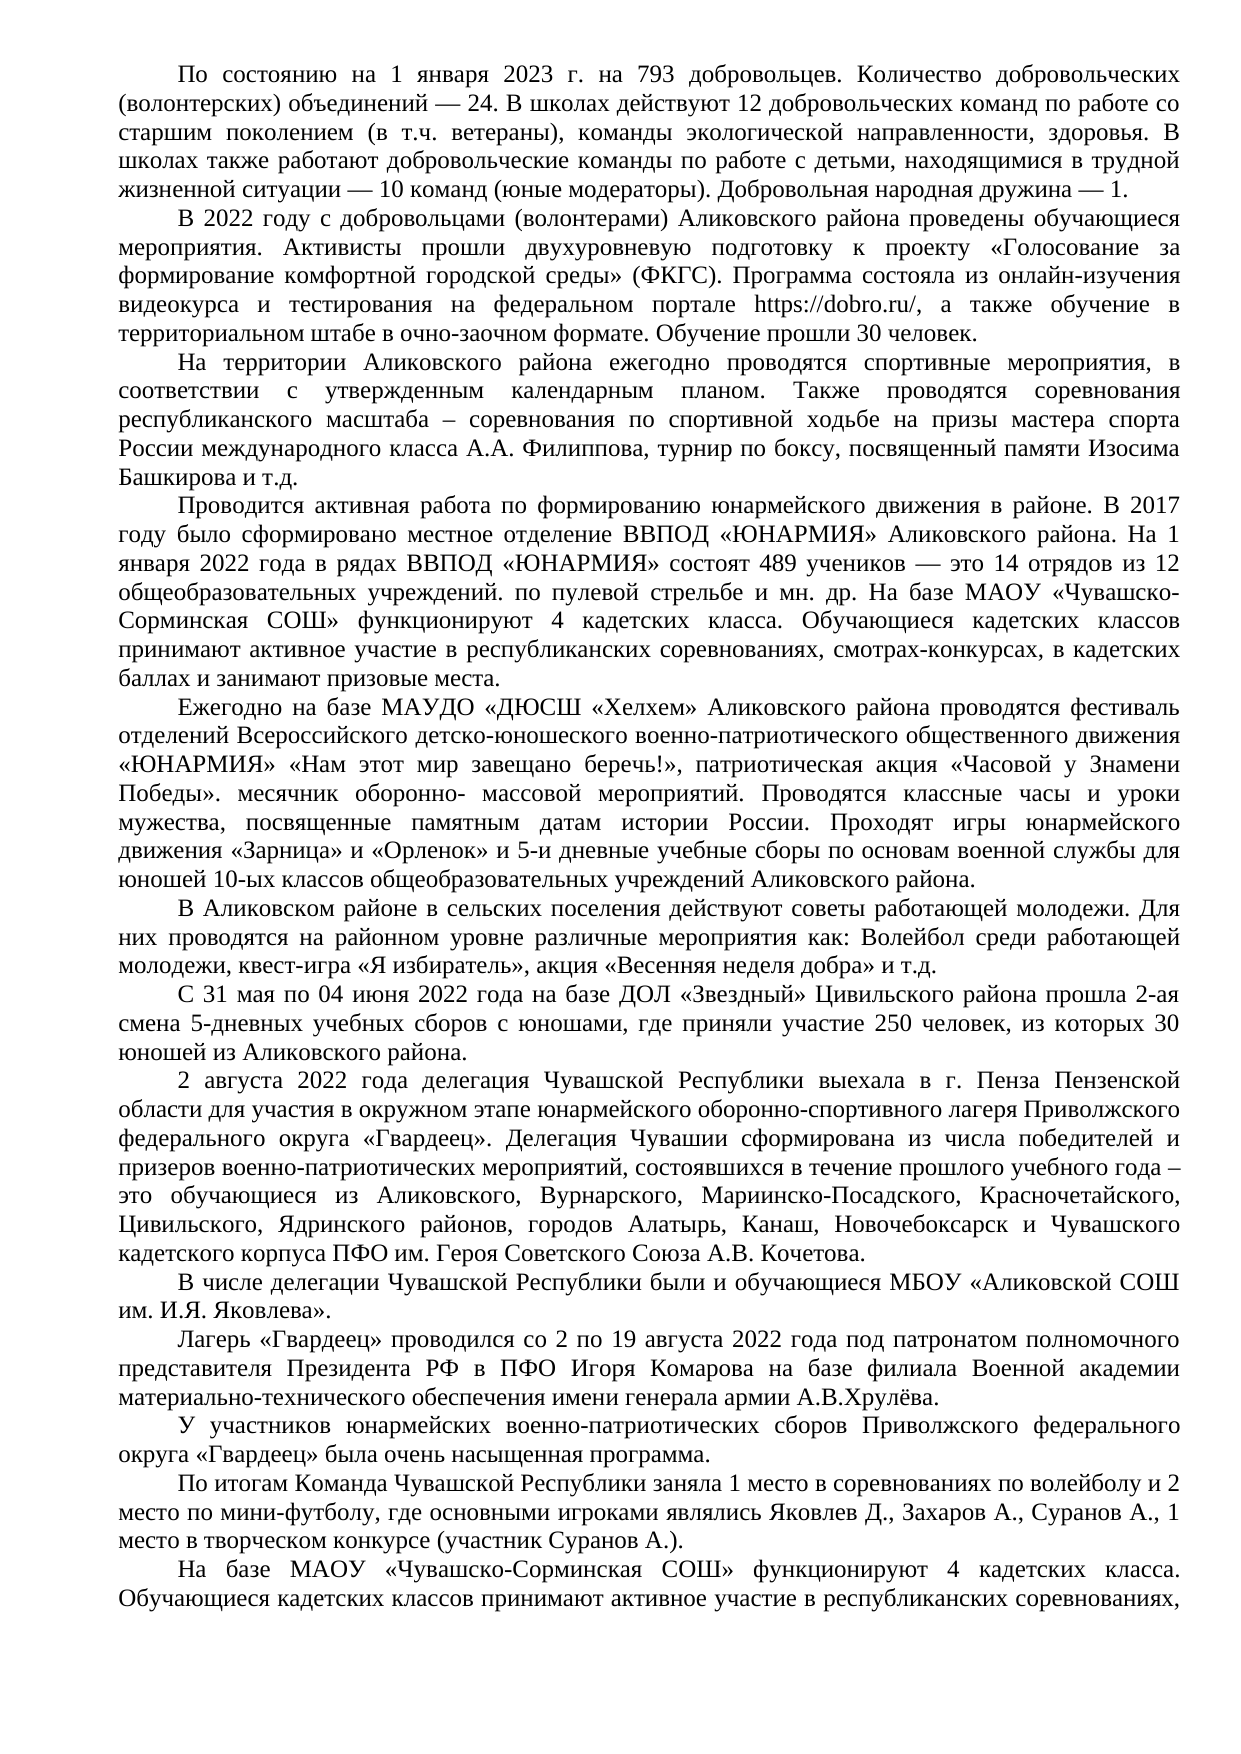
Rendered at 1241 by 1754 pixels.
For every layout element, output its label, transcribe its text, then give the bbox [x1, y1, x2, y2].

text Проводится активная работа по формированию юнармейского движения в районе. В 2017 году было сформировано местное отделение ВВПОД «ЮНАРМИЯ» Аликовского района. На 1 января 2022 года в рядах ВВПОД «ЮНАРМИЯ» состоят 489 учеников — это 14 отрядов из 12 общеобразовательных учреждений. по пулевой стрельбе и мн. др. На базе МАОУ «Чувашско-Сорминская СОШ» функционируют 4 кадетских класса. Обучающиеся кадетских классов принимают активное участие в республиканских соревнованиях, смотрах-конкурсах, в кадетских баллах и занимают призовые места. [118, 490, 1181, 692]
text В Аликовском районе в сельских поселения действуют советы работающей молодежи. Для них проводятся на районном уровне различные мероприятия как: Волейбол среди работающей молодежи, квест-игра «Я избиратель», акция «Весенняя неделя добра» и т.д. [118, 893, 1181, 979]
text У участников юнармейских военно-патриотических сборов Приволжского федерального округа «Гвардеец» была очень насыщенная программа. [118, 1410, 1181, 1468]
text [118, 1554, 1181, 1612]
text В числе делегации Чувашской Республики были и обучающиеся МБОУ «Аликовской СОШ им. И.Я. Яковлева». [118, 1267, 1181, 1324]
text По итогам Команда Чувашской Республики заняла 1 место в соревнованиях по волейболу и 2 место по мини-футболу, где основными игроками являлись Яковлев Д., Захаров А., Суранов А., 1 место в творческом конкурсе (участник Суранов А.). [118, 1468, 1181, 1554]
text По состоянию на 1 января 2023 г. на 793 добровольцев. Количество добровольческих (волонтерских) объединений — 24. В школах действуют 12 добровольческих команд по работе со старшим поколением (в т.ч. ветераны), команды экологической направленности, здоровья. В школах также работают добровольческие команды по работе с детьми, находящимися в трудной жизненной ситуации — 10 команд (юные модераторы). Добровольная народная дружина — 1. [118, 59, 1181, 203]
text Ежегодно на базе МАУДО «ДЮСШ «Хелхем» Аликовского района проводятся фестиваль отделений Всероссийского детско-юношеского военно-патриотического общественного движения «ЮНАРМИЯ» «Нам этот мир завещано беречь!», патриотическая акция «Часовой у Знамени Победы». месячник оборонно- массовой мероприятий. Проводятся классные часы и уроки мужества, посвященные памятным датам истории России. Проходят игры юнармейского движения «Зарница» и «Орленок» и 5-и дневные учебные сборы по основам военной службы для юношей 10-ых классов общеобразовательных учреждений Аликовского района. [118, 692, 1181, 893]
text На территории Аликовского района ежегодно проводятся спортивные мероприятия, в соответствии с утвержденным календарным планом. Также проводятся соревнования республиканского масштаба – соревнования по спортивной ходьбе на призы мастера спорта России международного класса А.А. Филиппова, турнир по боксу, посвященный памяти Изосима Башкирова и т.д. [118, 347, 1181, 490]
text С 31 мая по 04 июня 2022 года на базе ДОЛ «Звездный» Цивильского района прошла 2-ая смена 5-дневных учебных сборов с юношами, где приняли участие 250 человек, из которых 30 юношей из Аликовского района. [118, 979, 1181, 1065]
text В 2022 году с добровольцами (волонтерами) Аликовского района проведены обучающиеся мероприятия. Активисты прошли двухуровневую подготовку к проекту «Голосование за формирование комфортной городской среды» (ФКГС). Программа состояла из онлайн-изучения видеокурса и тестирования на федеральном портале https://dobro.ru/, а также обучение в территориальном штабе в очно-заочном формате. Обучение прошли 30 человек. [118, 203, 1181, 347]
text Лагерь «Гвардеец» проводился со 2 по 19 августа 2022 года под патронатом полномочного представителя Президента РФ в ПФО Игоря Комарова на базе филиала Военной академии материально-технического обеспечения имени генерала армии А.В.Хрулёва. [118, 1324, 1181, 1410]
text 2 августа 2022 года делегация Чувашской Республики выехала в г. Пенза Пензенской области для участия в окружном этапе юнармейского оборонно-спортивного лагеря Приволжского федерального округа «Гвардеец». Делегация Чувашии сформирована из числа победителей и призеров военно-патриотических мероприятий, состоявшихся в течение прошлого учебного года – это обучающиеся из Аликовского, Вурнарского, Мариинско-Посадского, Красночетайского, Цивильского, Ядринского районов, городов Алатырь, Канаш, Новочебоксарск и Чувашского кадетского корпуса ПФО им. Героя Советского Союза А.В. Кочетова. [118, 1065, 1181, 1267]
